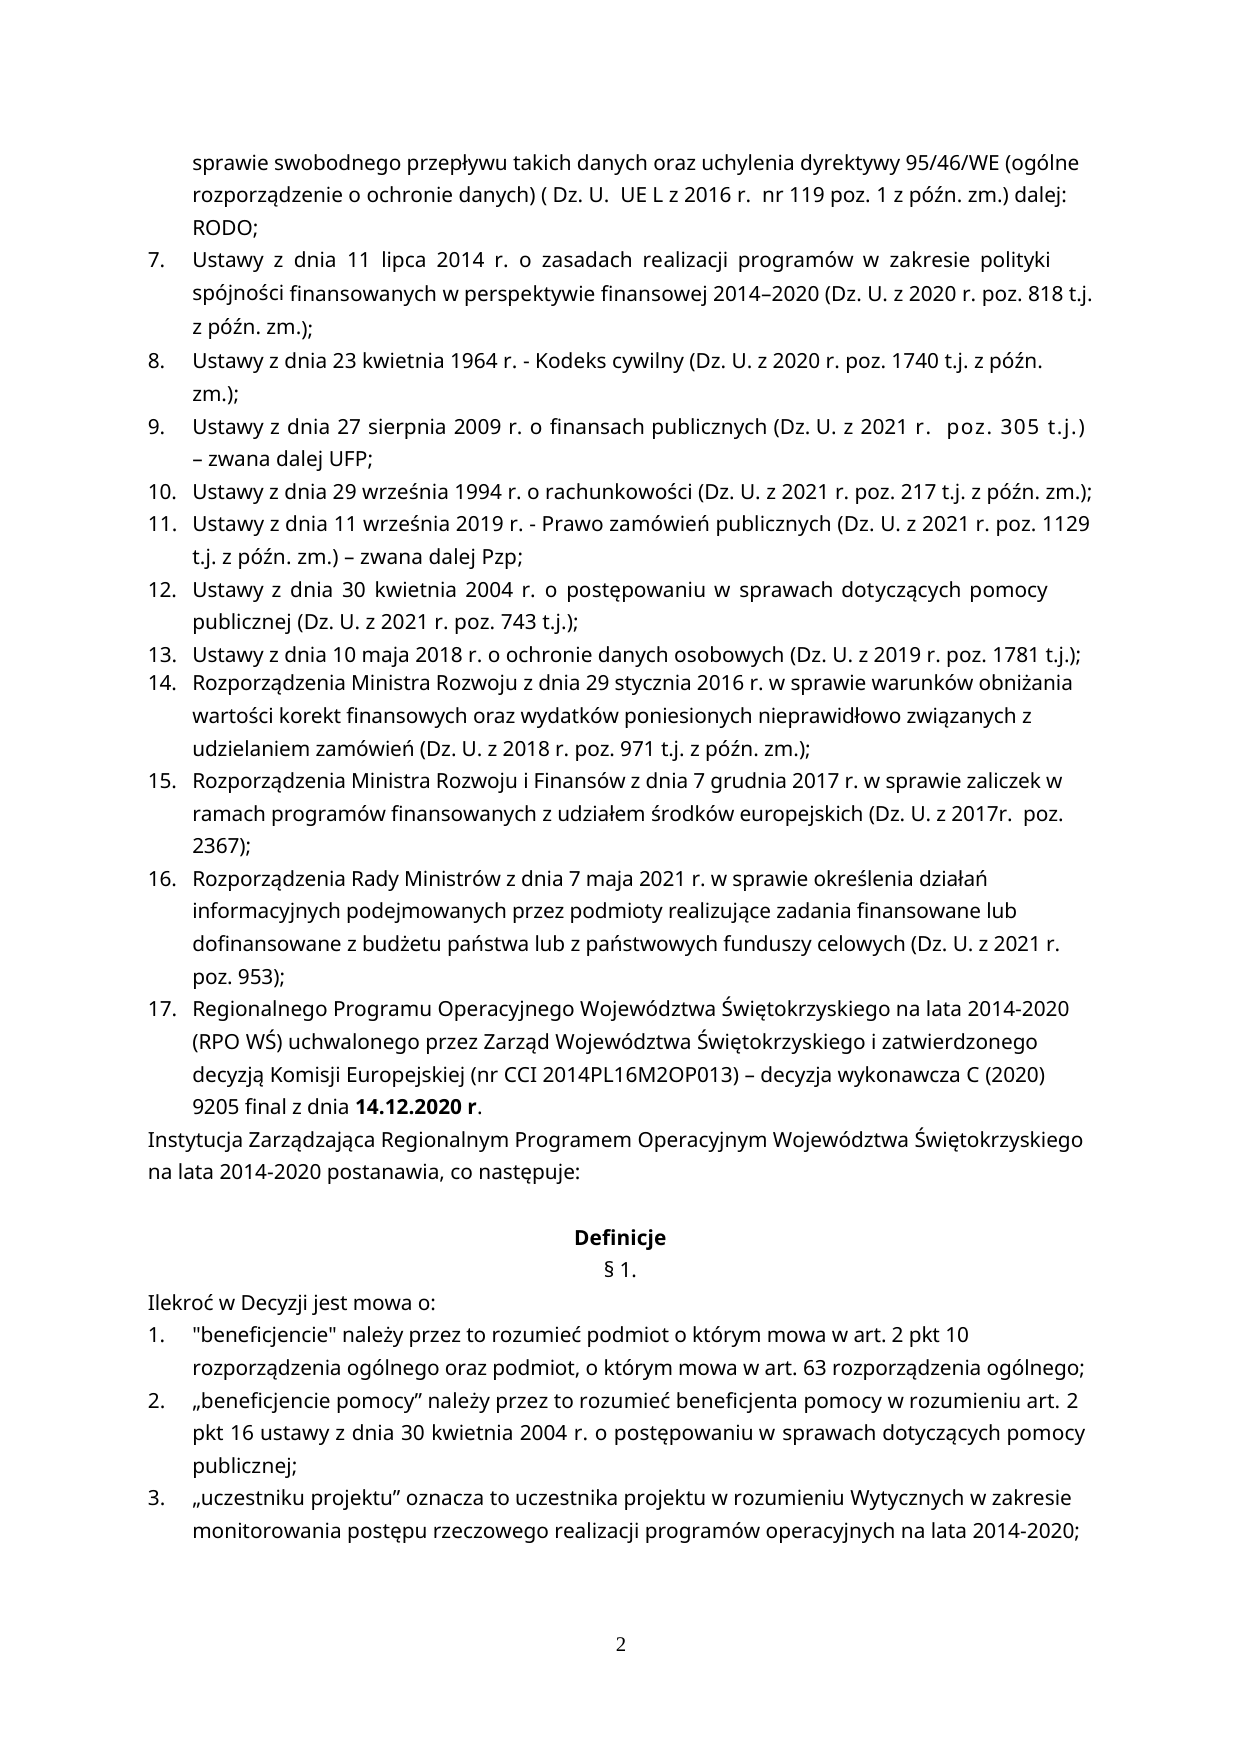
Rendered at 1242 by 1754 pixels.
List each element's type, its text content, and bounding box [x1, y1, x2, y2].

list Rozporządzenia Ministra Rozwoju i Finansów z dnia 7 grudnia 2017 r. w sprawie zaliczek w ramach programów finansowanych z udziałem środków europejskich (Dz. U. z 2017r. poz. 2367); [148, 766, 1093, 860]
text § 1. [148, 1255, 1093, 1284]
list Rozporządzenia Rady Ministrów z dnia 7 maja 2021 r. w sprawie określenia działań informacyjnych podejmowanych przez podmioty realizujące zadania finansowane lub dofinansowane z budżetu państwa lub z państwowych funduszy celowych (Dz. U. z 2021 r. poz. 953); [148, 864, 1093, 990]
list Ustawy z dnia 23 kwietnia 1964 r. - Kodeks cywilny (Dz. U. z 2020 r. poz. 1740 t.j. z późn. zm.); [148, 347, 1093, 408]
text Instytucja Zarządzająca Regionalnym Programem Operacyjnym Województwa Świętokrzyskiego na lata 2014-2020 postanawia, co następuje: [148, 1125, 1093, 1186]
list Ustawy z dnia 27 sierpnia 2009 r. o finansach publicznych (Dz. U. z 2021 r. poz. 305 t.j.) – zwana dalej UFP; [148, 412, 1093, 473]
list Ustawy z dnia 10 maja 2018 r. o ochronie danych osobowych (Dz. U. z 2019 r. poz. 1781 t.j.); [148, 640, 1094, 668]
text Definicje [148, 1223, 1093, 1251]
list Ustawy z dnia 11 lipca 2014 r. o zasadach realizacji programów w zakresie polityki spójności finansowanych w perspektywie finansowej 2014–2020 (Dz. U. z 2020 r. poz. 818 t.j. z późn. zm.); [148, 245, 1093, 342]
text Ilekroć w Decyzji jest mowa o: [148, 1288, 1093, 1316]
list Rozporządzenia Ministra Rozwoju z dnia 29 stycznia 2016 r. w sprawie warunków obniżania wartości korekt finansowych oraz wydatków poniesionych nieprawidłowo związanych z udzielaniem zamówień (Dz. U. z 2018 r. poz. 971 t.j. z późn. zm.); [148, 668, 1093, 762]
list Regionalnego Programu Operacyjnego Województwa Świętokrzyskiego na lata 2014-2020 (RPO WŚ) uchwalonego przez Zarząd Województwa Świętokrzyskiego i zatwierdzonego decyzją Komisji Europejskiej (nr CCI 2014PL16M2OP013) – decyzja wykonawcza C (2020) 9205 final z dnia 14.12.2020 r. [148, 994, 1093, 1121]
list Ustawy z dnia 11 września 2019 r. - Prawo zamówień publicznych (Dz. U. z 2021 r. poz. 1129 t.j. z późn. zm.) – zwana dalej Pzp; [148, 509, 1093, 571]
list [148, 148, 1093, 241]
list „beneficjencie pomocy” należy przez to rozumieć beneficjenta pomocy w rozumieniu art. 2 pkt 16 ustawy z dnia 30 kwietnia 2004 r. o postępowaniu w sprawach dotyczących pomocy publicznej; [148, 1386, 1093, 1479]
list Ustawy z dnia 30 kwietnia 2004 r. o postępowaniu w sprawach dotyczących pomocy publicznej (Dz. U. z 2021 r. poz. 743 t.j.); [148, 575, 1093, 636]
list "beneficjencie" należy przez to rozumieć podmiot o którym mowa w art. 2 pkt 10 rozporządzenia ogólnego oraz podmiot, o którym mowa w art. 63 rozporządzenia ogólnego; [148, 1321, 1093, 1382]
list Ustawy z dnia 29 września 1994 r. o rachunkowości (Dz. U. z 2021 r. poz. 217 t.j. z późn. zm.); [148, 477, 1093, 505]
list „uczestniku projektu” oznacza to uczestnika projektu w rozumieniu Wytycznych w zakresie monitorowania postępu rzeczowego realizacji programów operacyjnych na lata 2014-2020; [148, 1483, 1093, 1544]
